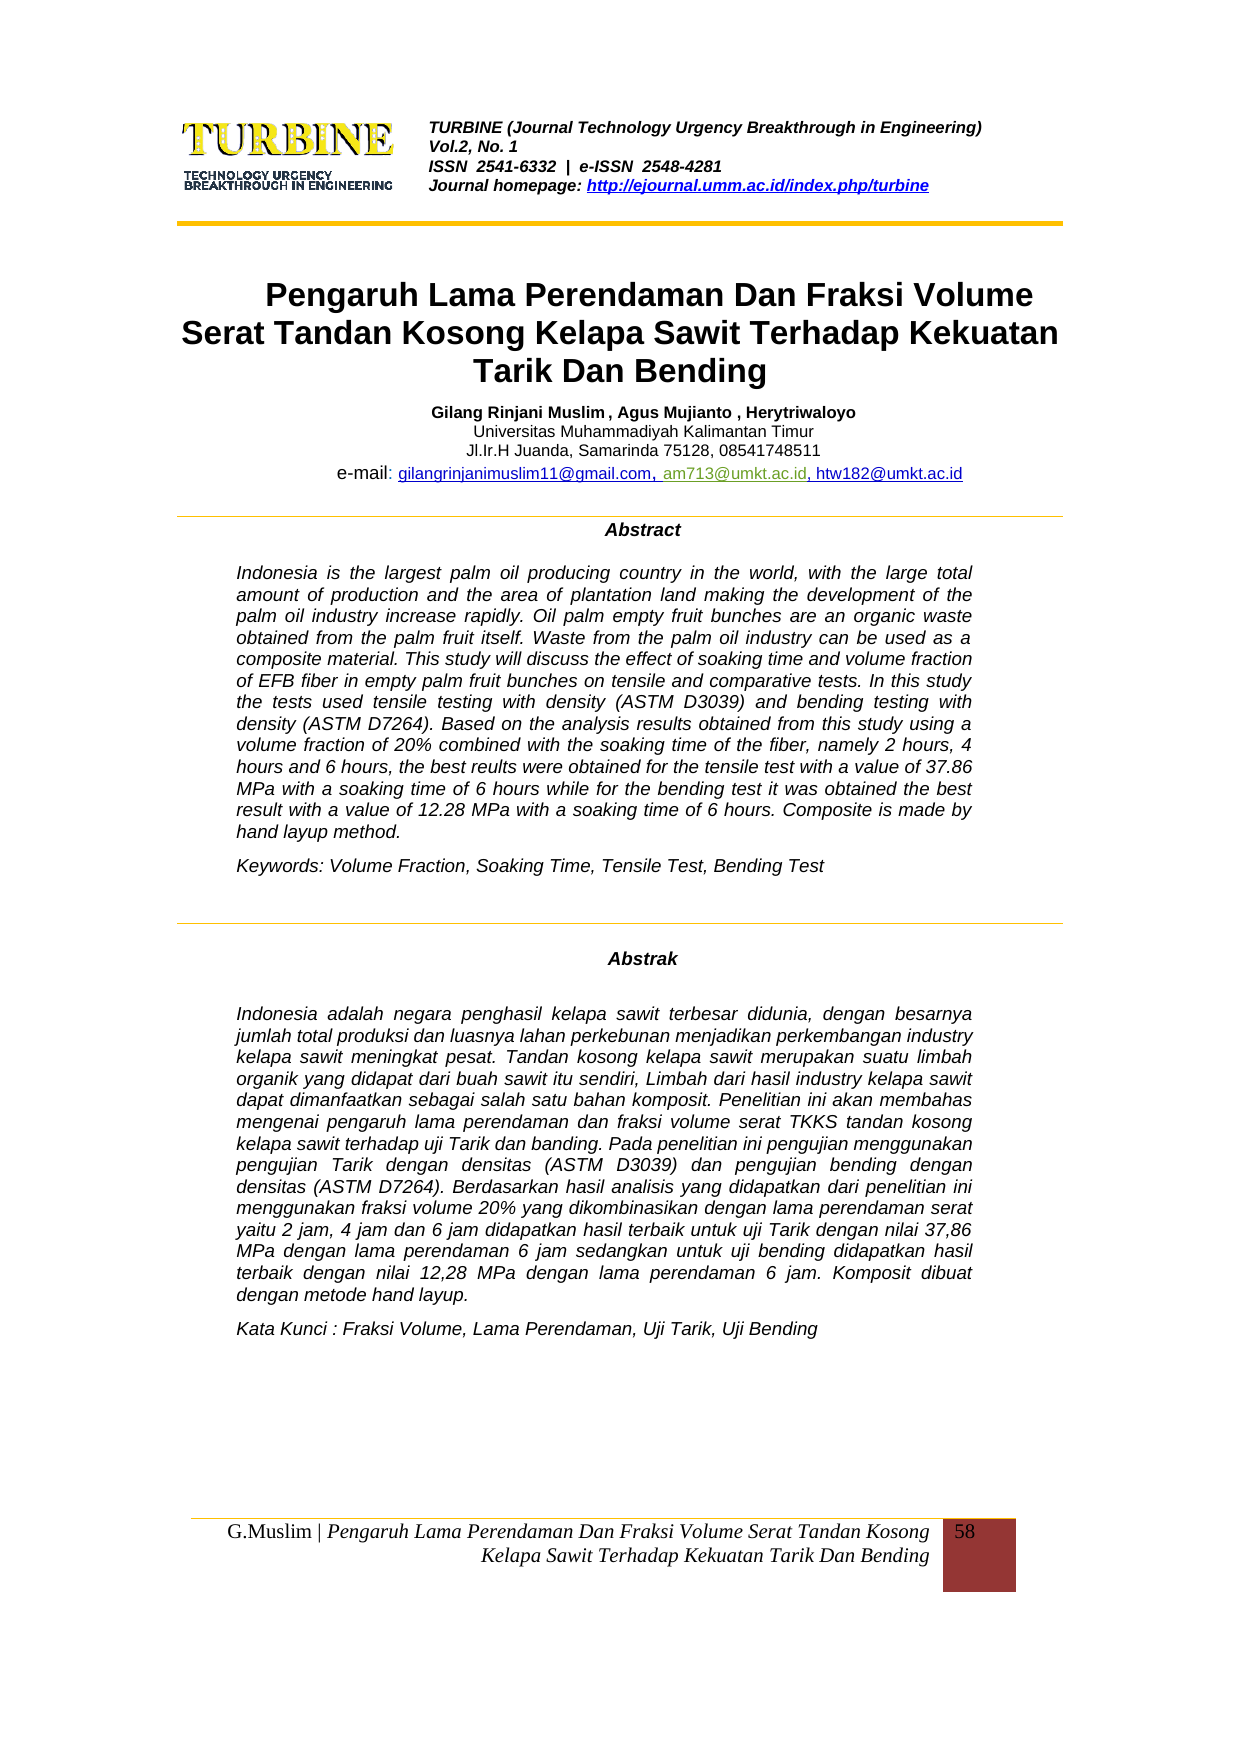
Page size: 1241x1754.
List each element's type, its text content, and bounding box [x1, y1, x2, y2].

text Gilang Rinjani Muslim , Agus Mujianto , Herytriwaloyo [177, 402, 1063, 422]
text Jl.Ir.H Juanda, Samarinda 75128, 08541748511 [177, 441, 1063, 460]
text Universitas Muhammadiyah Kalimantan Timur [177, 422, 1063, 441]
text Keywords: Volume Fraction, Soaking Time, Tensile Test, Bending Test [236, 854, 974, 876]
subtitle Abstrak [177, 947, 1063, 969]
subtitle Abstract [177, 517, 1063, 540]
text Indonesia is the largest palm oil producing country in the world, with the large total amount of production and the area of ​​plantation land making the development of the palm oil industry increase rapidly. Oil palm empty fruit bunches are an organic waste obtained from the palm fruit itself. Waste from the palm oil industry can be used as a composite material. This study will discuss the effect of soaking time and volume fraction of EFB fiber in empty palm fruit bunches on tensile and comparative tests. In this study the tests used tensile testing with density (ASTM D3039) and bending testing with density (ASTM D7264). Based on the analysis results obtained from this study using a volume fraction of 20% combined with the soaking time of the fiber, namely 2 hours, 4 hours and 6 hours, the best reults were obtained for the tensile test with a value of 37.86 MPa with a soaking time of 6 hours while for the bending test it was obtained the best result with a value of 12.28 MPa with a soaking time of 6 hours. Composite is made by hand layup method. [236, 562, 974, 842]
text e-mail: gilangrinjanimuslim11@gmail.com, am713@umkt.ac.id, htw182@umkt.ac.id [177, 460, 1063, 484]
subtitle Pengaruh Lama Perendaman Dan Fraksi Volume Serat Tandan Kosong Kelapa Sawit Terhadap Kekuatan Tarik Dan Bending [177, 274, 1063, 390]
text Indonesia adalah negara penghasil kelapa sawit terbesar didunia, dengan besarnya jumlah total produksi dan luasnya lahan perkebunan menjadikan perkembangan industry kelapa sawit meningkat pesat. Tandan kosong kelapa sawit merupakan suatu limbah organik yang didapat dari buah sawit itu sendiri, Limbah dari hasil industry kelapa sawit dapat dimanfaatkan sebagai salah satu bahan komposit. Penelitian ini akan membahas mengenai pengaruh lama perendaman dan fraksi volume serat TKKS tandan kosong kelapa sawit terhadap uji Tarik dan banding. Pada penelitian ini pengujian menggunakan pengujian Tarik dengan densitas (ASTM D3039) dan pengujian bending dengan densitas (ASTM D7264). Berdasarkan hasil analisis yang didapatkan dari penelitian ini menggunakan fraksi volume 20% yang dikombinasikan dengan lama perendaman serat yaitu 2 jam, 4 jam dan 6 jam didapatkan hasil terbaik untuk uji Tarik dengan nilai 37,86 MPa dengan lama perendaman 6 jam sedangkan untuk uji bending didapatkan hasil terbaik dengan nilai 12,28 MPa dengan lama perendaman 6 jam. Komposit dibuat dengan metode hand layup. [236, 1003, 974, 1305]
picture [179, 118, 399, 196]
text Kata Kunci : Fraksi Volume, Lama Perendaman, Uji Tarik, Uji Bending [236, 1317, 974, 1339]
